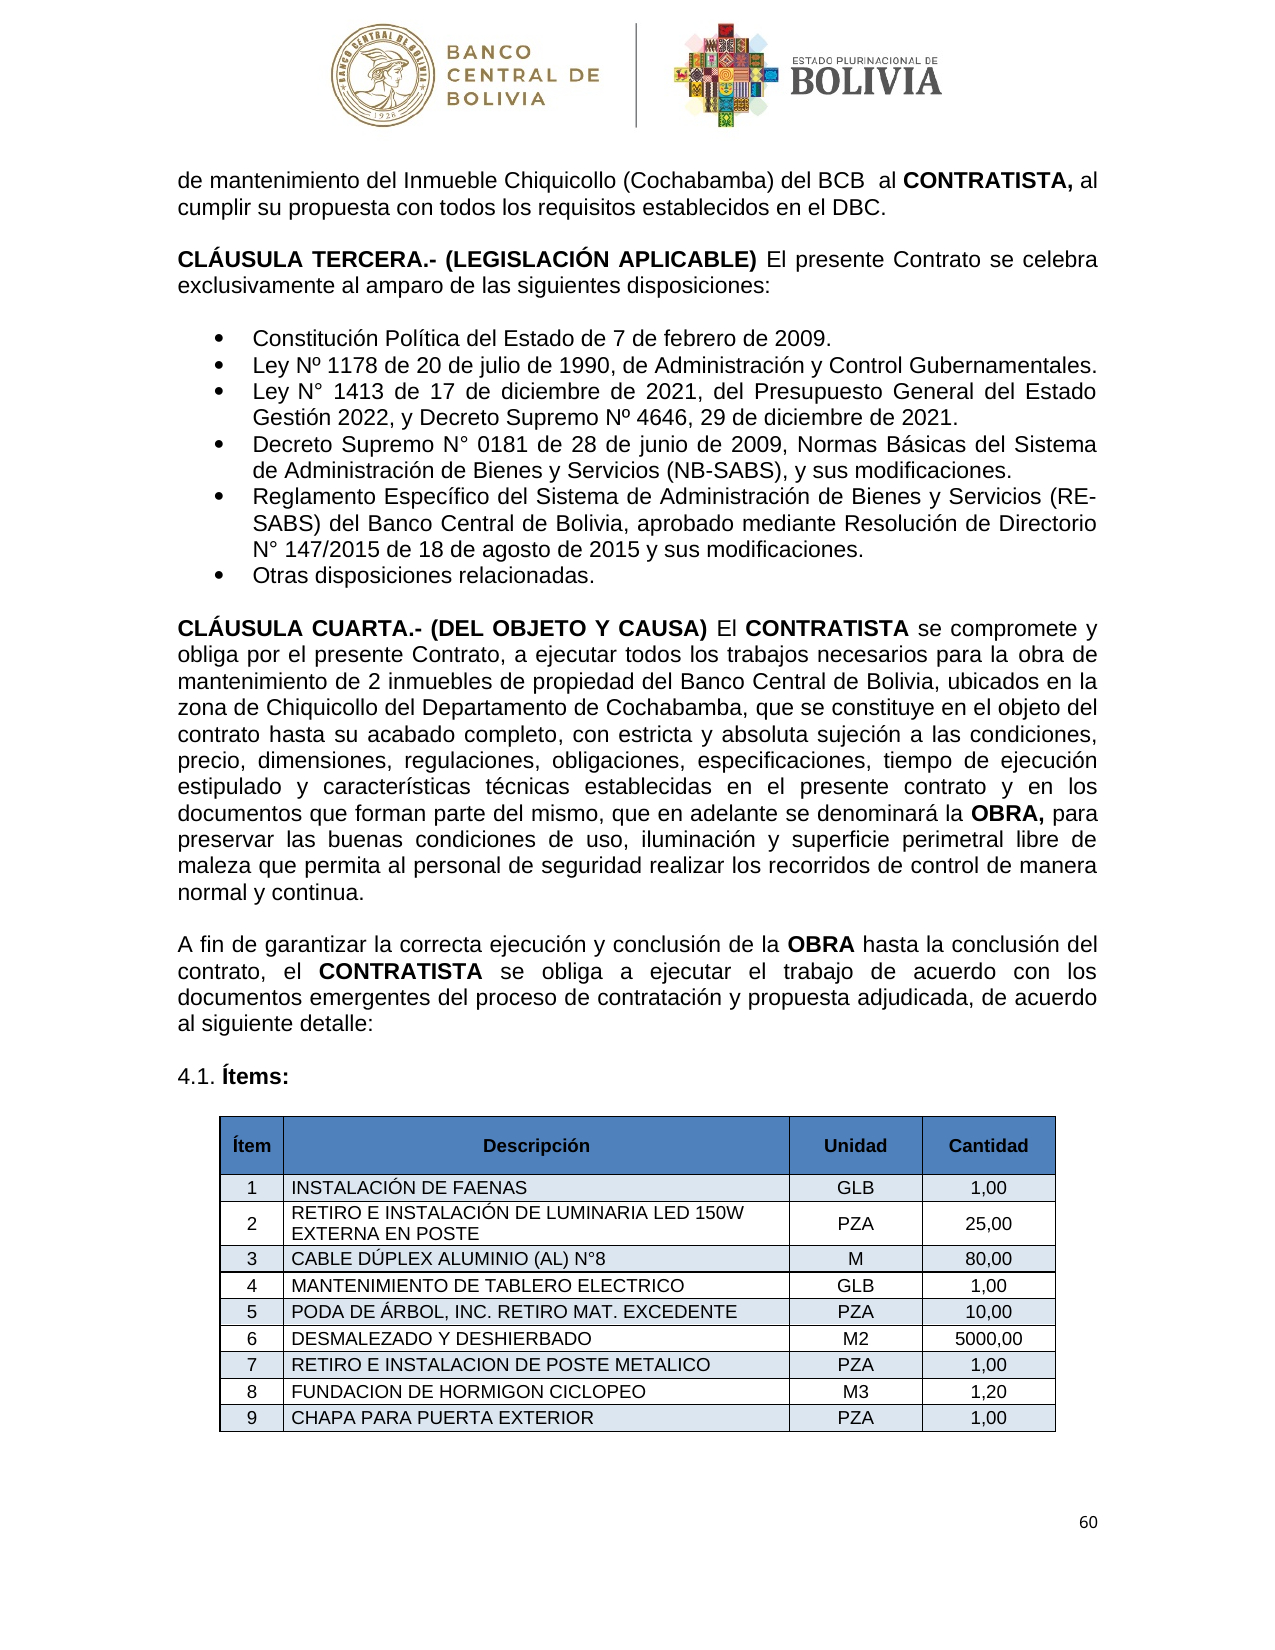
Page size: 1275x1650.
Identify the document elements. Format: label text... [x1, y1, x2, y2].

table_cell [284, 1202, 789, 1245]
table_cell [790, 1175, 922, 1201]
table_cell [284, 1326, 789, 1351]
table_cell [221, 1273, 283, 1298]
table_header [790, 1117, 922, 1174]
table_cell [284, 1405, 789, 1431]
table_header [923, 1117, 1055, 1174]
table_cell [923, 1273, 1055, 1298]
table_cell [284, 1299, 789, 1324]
text A fin de garantizar la correcta ejecución y conclusión de la OBRA hasta la conclusión del contrato, el CONTRATISTA se obliga a ejecutar el trabajo de acuerdo con los documentos emergentes del proceso de contratación y propuesta adjudicada, de acuerdo al siguiente detalle: [177, 931, 1098, 1037]
list Otras disposiciones relacionadas. [215, 562, 1098, 589]
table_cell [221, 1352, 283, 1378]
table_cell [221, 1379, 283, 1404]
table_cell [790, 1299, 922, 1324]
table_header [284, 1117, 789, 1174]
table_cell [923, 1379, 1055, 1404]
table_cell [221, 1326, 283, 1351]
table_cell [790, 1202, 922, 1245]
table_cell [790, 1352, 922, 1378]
list Ley N° 1413 de 17 de diciembre de 2021, del Presupuesto General del Estado Gestión 2022, y Decreto Supremo Nº 4646, 29 de diciembre de 2021. [215, 378, 1098, 431]
list Constitución Política del Estado de 7 de febrero de 2009. [215, 325, 1098, 352]
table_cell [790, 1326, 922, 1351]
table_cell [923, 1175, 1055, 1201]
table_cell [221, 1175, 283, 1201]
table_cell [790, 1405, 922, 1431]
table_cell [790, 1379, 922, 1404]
list Ley Nº 1178 de 20 de julio de 1990, de Administración y Control Gubernamentales. [215, 352, 1098, 378]
text 4.1. Ítems: [177, 1063, 1098, 1089]
list Decreto Supremo N° 0181 de 28 de junio de 2009, Normas Básicas del Sistema de Administración de Bienes y Servicios (NB-SABS), y sus modificaciones. [215, 431, 1098, 483]
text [177, 148, 1098, 220]
picture [0, 5, 1272, 166]
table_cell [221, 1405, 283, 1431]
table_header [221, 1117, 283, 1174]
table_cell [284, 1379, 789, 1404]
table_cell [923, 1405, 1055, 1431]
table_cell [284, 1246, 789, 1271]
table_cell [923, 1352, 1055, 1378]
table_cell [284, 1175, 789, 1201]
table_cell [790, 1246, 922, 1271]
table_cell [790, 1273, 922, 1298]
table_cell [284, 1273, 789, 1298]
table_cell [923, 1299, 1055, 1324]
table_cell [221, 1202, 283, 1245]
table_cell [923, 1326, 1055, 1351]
list Reglamento Específico del Sistema de Administración de Bienes y Servicios (RE-SABS) del Banco Central de Bolivia, aprobado mediante Resolución de Directorio N° 147/2015 de 18 de agosto de 2015 y sus modificaciones. [215, 483, 1098, 562]
text CLÁUSULA CUARTA.- (DEL OBJETO Y CAUSA) El CONTRATISTA se compromete y obliga por el presente Contrato, a ejecutar todos los trabajos necesarios para la obra de mantenimiento de 2 inmuebles de propiedad del Banco Central de Bolivia, ubicados en la zona de Chiquicollo del Departamento de Cochabamba, que se constituye en el objeto del contrato hasta su acabado completo, con estricta y absoluta sujeción a las condiciones, precio, dimensiones, regulaciones, obligaciones, especificaciones, tiempo de ejecución estipulado y características técnicas establecidas en el presente contrato y en los documentos que forman parte del mismo, que en adelante se denominará la OBRA, para preservar las buenas condiciones de uso, iluminación y superficie perimetral libre de maleza que permita al personal de seguridad realizar los recorridos de control de manera normal y continua. [177, 615, 1098, 905]
text CLÁUSULA TERCERA.- (LEGISLACIÓN APLICABLE) El presente Contrato se celebra exclusivamente al amparo de las siguientes disposiciones: [177, 246, 1098, 299]
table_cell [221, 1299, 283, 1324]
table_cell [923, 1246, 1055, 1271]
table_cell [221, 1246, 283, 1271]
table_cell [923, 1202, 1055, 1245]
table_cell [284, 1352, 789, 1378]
